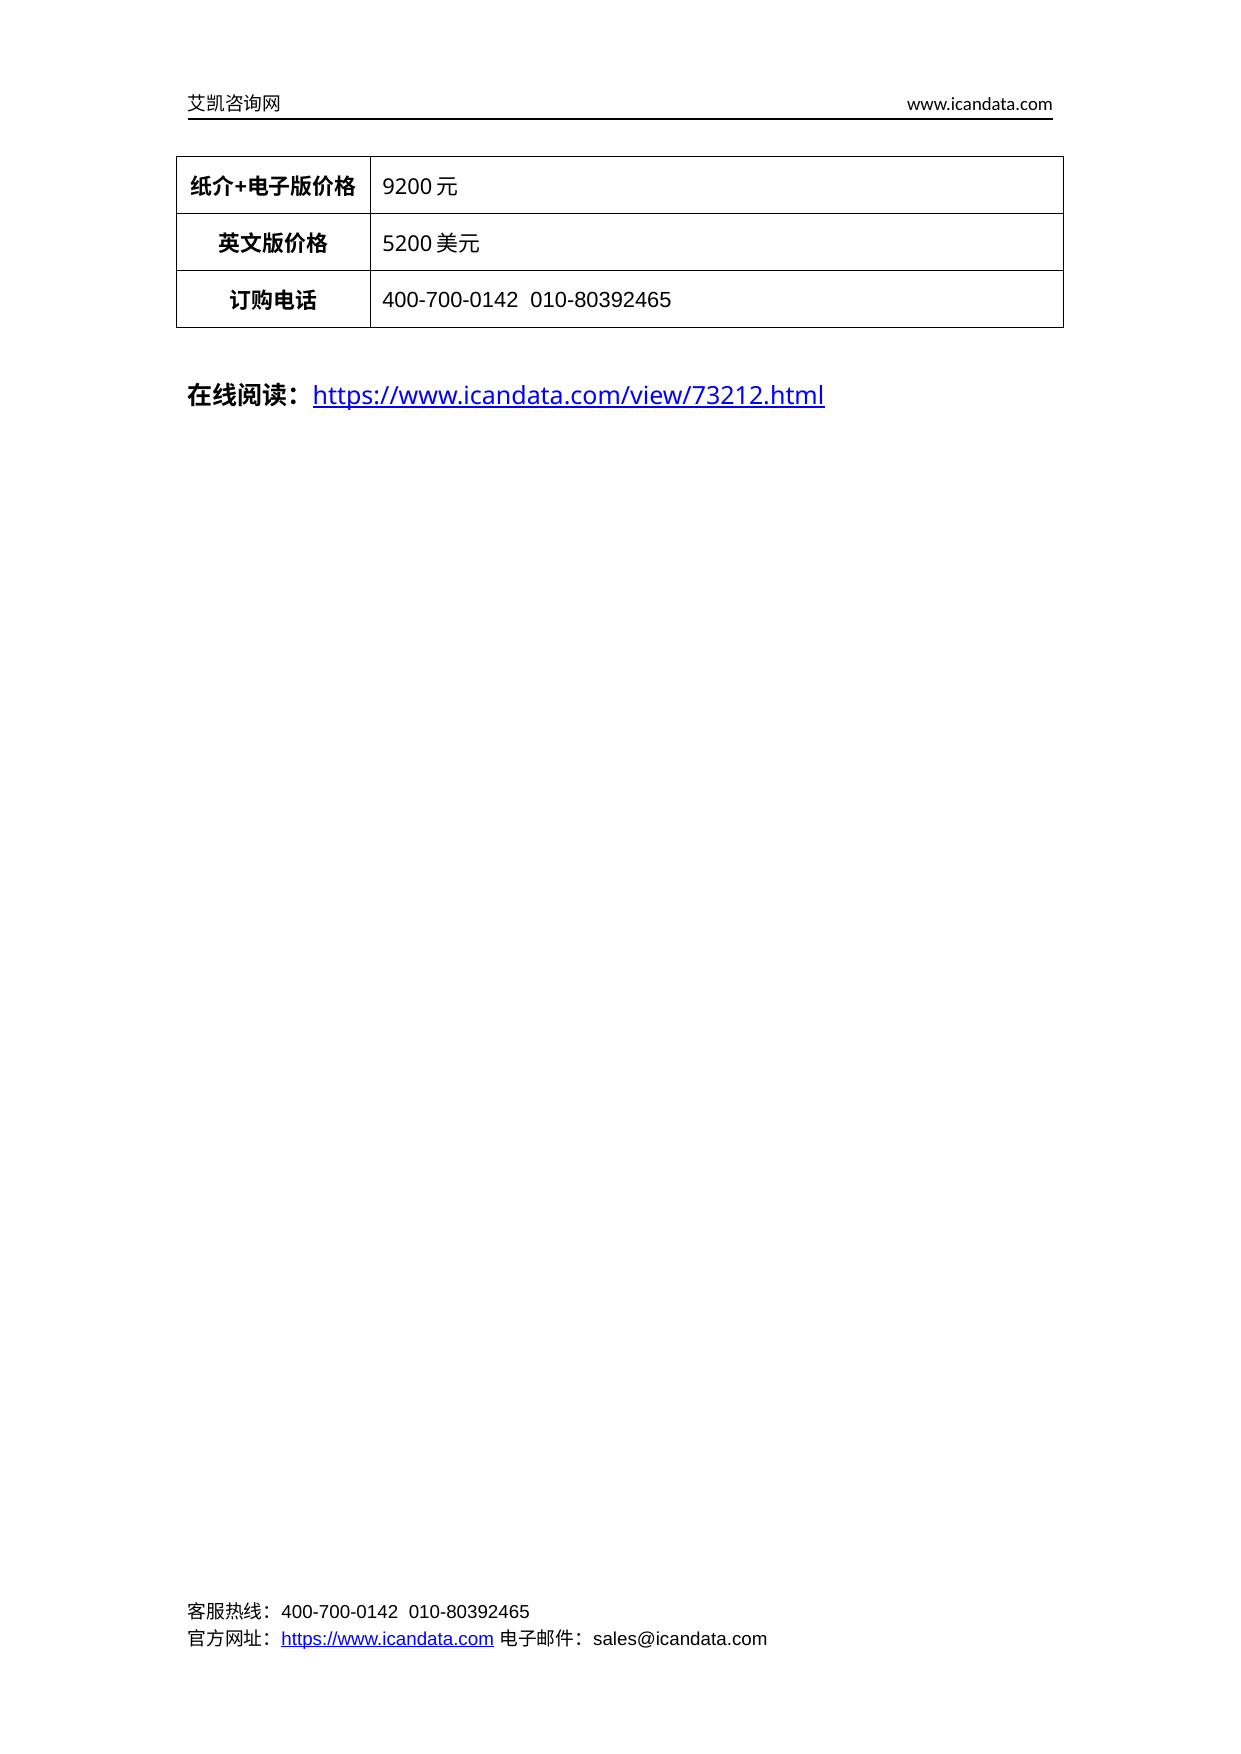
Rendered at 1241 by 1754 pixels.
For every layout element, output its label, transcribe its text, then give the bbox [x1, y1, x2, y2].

table_cell 英文版价格 [177, 214, 370, 270]
table_cell 5200美元 [371, 214, 1063, 270]
table_cell 纸介+电子版价格 [177, 157, 370, 213]
table_cell 9200元 [371, 157, 1063, 213]
table_cell 订购电话 [177, 271, 370, 327]
text 在线阅读：https://www.icandata.com/view/73212.html [187, 361, 1053, 426]
table_cell 400-700-0142 010-80392465 [371, 271, 1063, 327]
